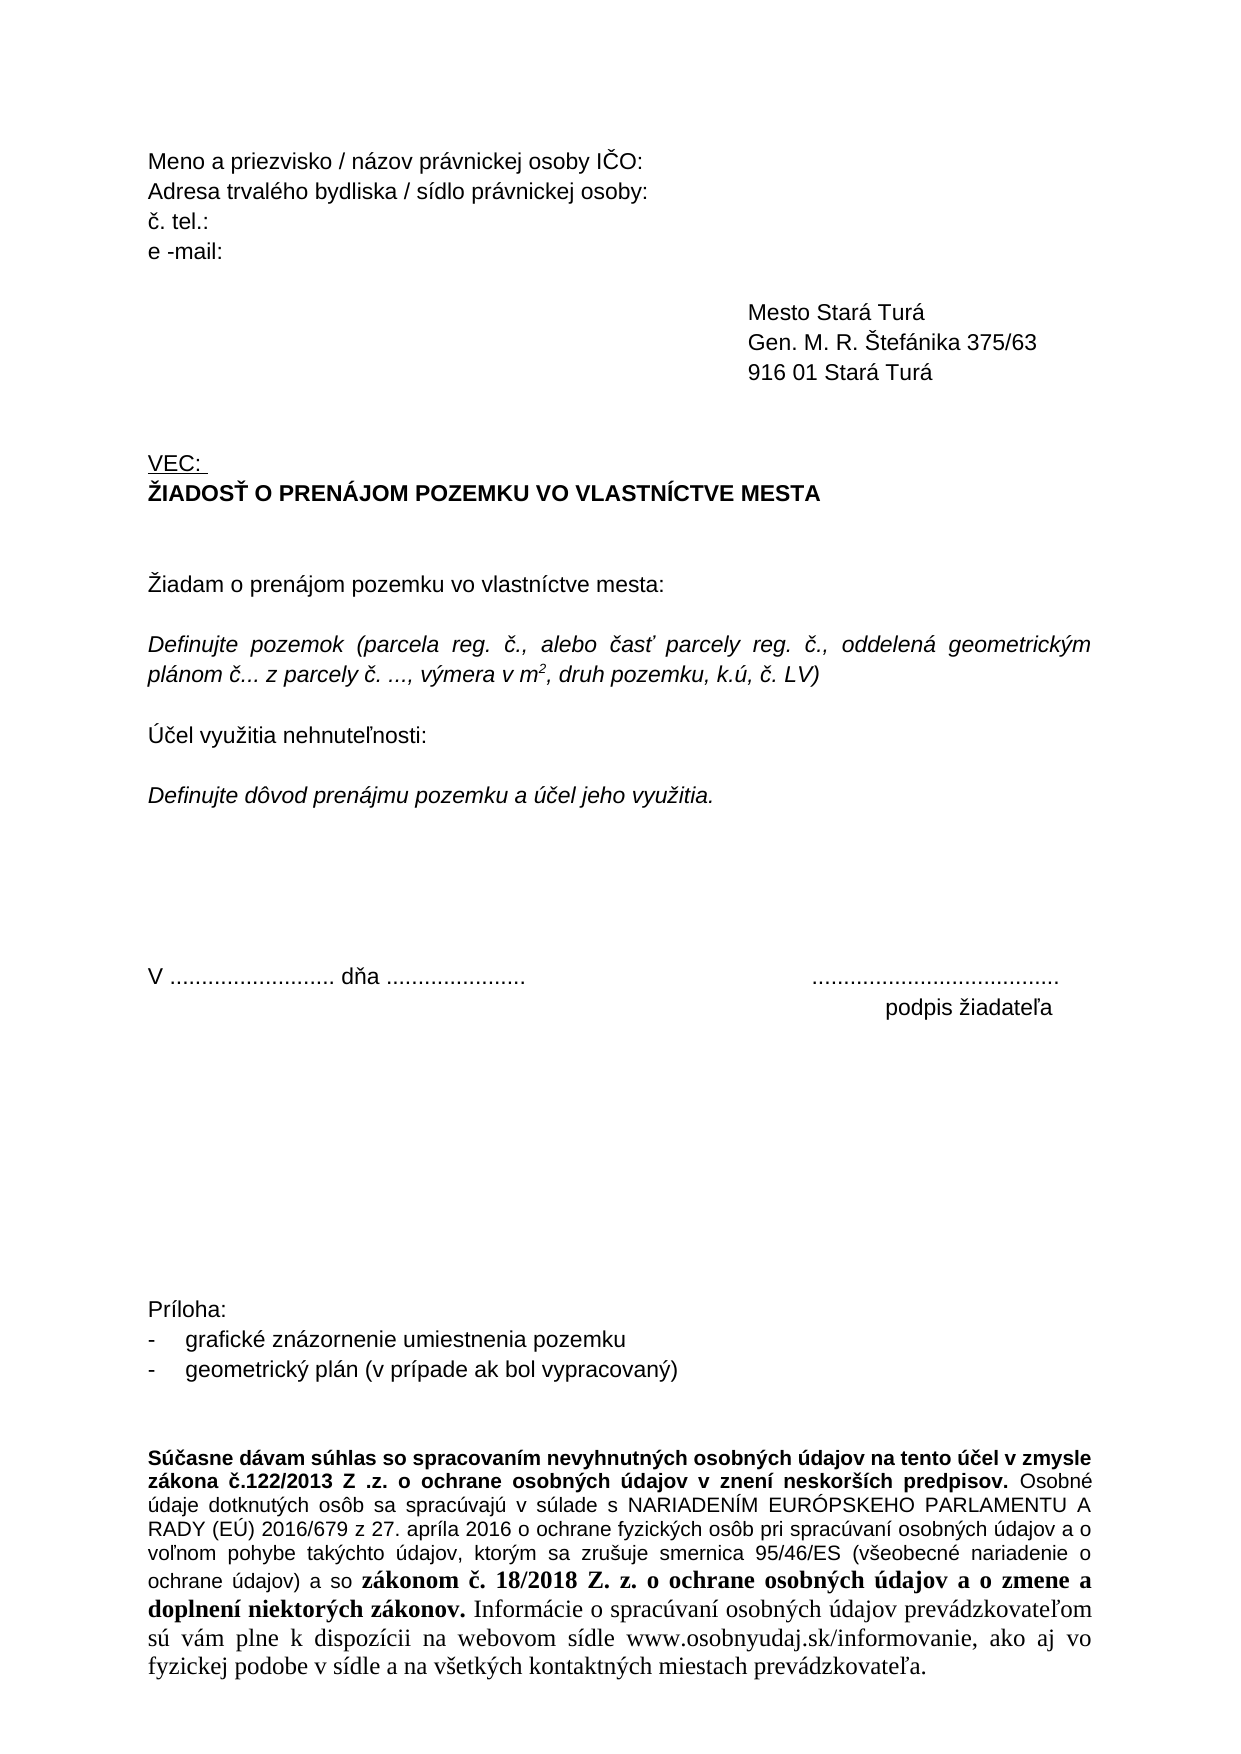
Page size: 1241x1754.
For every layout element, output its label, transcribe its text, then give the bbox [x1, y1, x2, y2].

text Gen. M. R. Štefánika 375/63 916 01 Stará Turá [748, 329, 1081, 385]
text e -mail: [148, 238, 1093, 264]
text podpis žiadateľa [148, 993, 1093, 1020]
text Adresa trvalého bydliska / sídlo právnickej osoby: [148, 178, 1093, 204]
list geometrický plán (v prípade ak bol vypracovaný) [148, 1356, 1093, 1382]
text Mesto Stará Turá [686, 299, 1081, 325]
text č. tel.: [148, 208, 1093, 234]
text Vec: [148, 450, 1093, 476]
text Účel využitia nehnuteľnosti: [148, 722, 1093, 748]
text Definujte dôvod prenájmu pozemku a účel jeho využitia. [148, 782, 1093, 808]
text Žiadosť o PRENÁJOM pozemku vo Vlastníctve MESTA [148, 480, 1093, 506]
text V .......................... dňa ...................... ....................................... [148, 963, 1093, 989]
list grafické znázornenie umiestnenia pozemku [148, 1326, 1093, 1352]
text Žiadam o prenájom pozemku vo vlastníctve mesta: [148, 571, 1093, 597]
text Príloha: [148, 1296, 1093, 1322]
text Definujte pozemok (parcela reg. č., alebo časť parcely reg. č., oddelená geometrickým plánom č... z parcely č. ..., výmera v m2, druh pozemku, k.ú, č. LV) [148, 631, 1093, 687]
text Meno a priezvisko / názov právnickej osoby IČO: [148, 148, 1093, 174]
